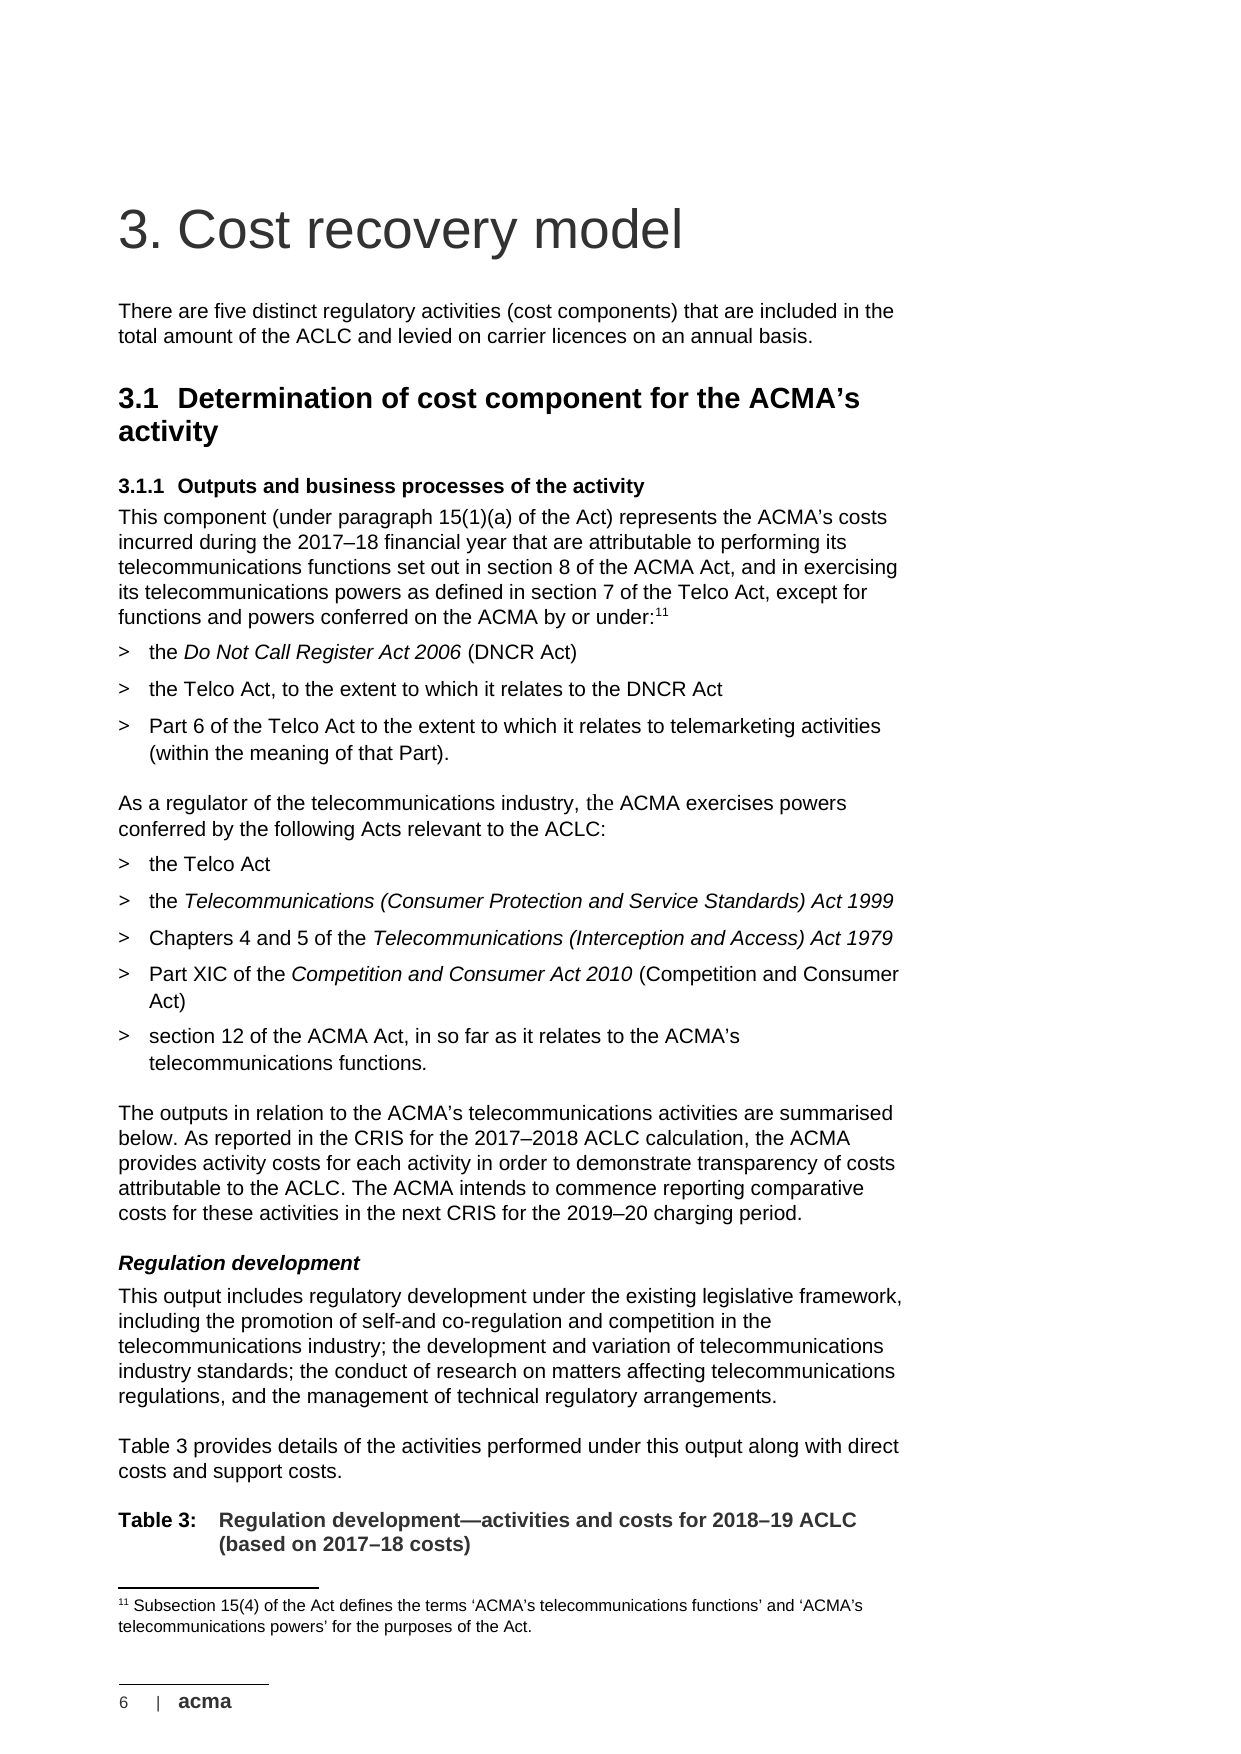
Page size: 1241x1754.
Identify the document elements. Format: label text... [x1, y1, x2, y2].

list the Telco Act [118, 849, 917, 877]
list the Do Not Call Register Act 2006 (DNCR Act) [118, 637, 917, 666]
list the Telecommunications (Consumer Protection and Service Standards) Act 1999 [118, 886, 917, 914]
subtitle 3.1 Determination of cost component for the ACMA’s activity [118, 381, 917, 448]
subtitle 3.1.1 Outputs and business processes of the activity [118, 473, 917, 498]
text The outputs in relation to the ACMA’s telecommunications activities are summarised below. As reported in the CRIS for the 2017–2018 ACLC calculation, the ACMA provides activity costs for each activity in order to demonstrate transparency of costs attributable to the ACLC. The ACMA intends to commence reporting comparative costs for these activities in the next CRIS for the 2019–20 charging period. [118, 1099, 917, 1224]
list section 12 of the ACMA Act, in so far as it relates to the ACMA’s telecommunications functions. [118, 1021, 917, 1074]
list Part XIC of the Competition and Consumer Act 2010 (Competition and Consumer Act) [118, 959, 917, 1013]
list the Telco Act, to the extent to which it relates to the DNCR Act [118, 674, 917, 703]
subtitle 3. Cost recovery model [118, 203, 917, 260]
list Part 6 of the Telco Act to the extent to which it relates to telemarketing activities (within the meaning of that Part). [118, 711, 917, 764]
text Table 3 provides details of the activities performed under this output along with direct costs and support costs. [118, 1433, 917, 1483]
text There are five distinct regulatory activities (cost components) that are included in the total amount of the ACLC and levied on carrier licences on an annual basis. [118, 297, 917, 347]
text This component (under paragraph 15(1)(a) of the Act) represents the ACMA’s costs incurred during the 2017–18 financial year that are attributable to performing its telecommunications functions set out in section 8 of the ACMA Act, and in exercising its telecommunications powers as defined in section 7 of the Telco Act, except for functions and powers conferred on the ACMA by or under: [118, 504, 917, 629]
text Regulation development [118, 1249, 917, 1274]
text As a regulator of the telecommunications industry, the ACMA exercises powers conferred by the following Acts relevant to the ACLC: [118, 789, 917, 841]
list Chapters 4 and 5 of the Telecommunications (Interception and Access) Act 1979 [118, 923, 917, 951]
text This output includes regulatory development under the existing legislative framework, including the promotion of self-and co-regulation and competition in the telecommunications industry; the development and variation of telecommunications industry standards; the conduct of research on matters affecting telecommunications regulations, and the management of technical regulatory arrangements. [118, 1283, 917, 1408]
text Regulation development—activities and costs for 2018–19 ACLC (based on 2017–18 costs) [118, 1508, 917, 1556]
